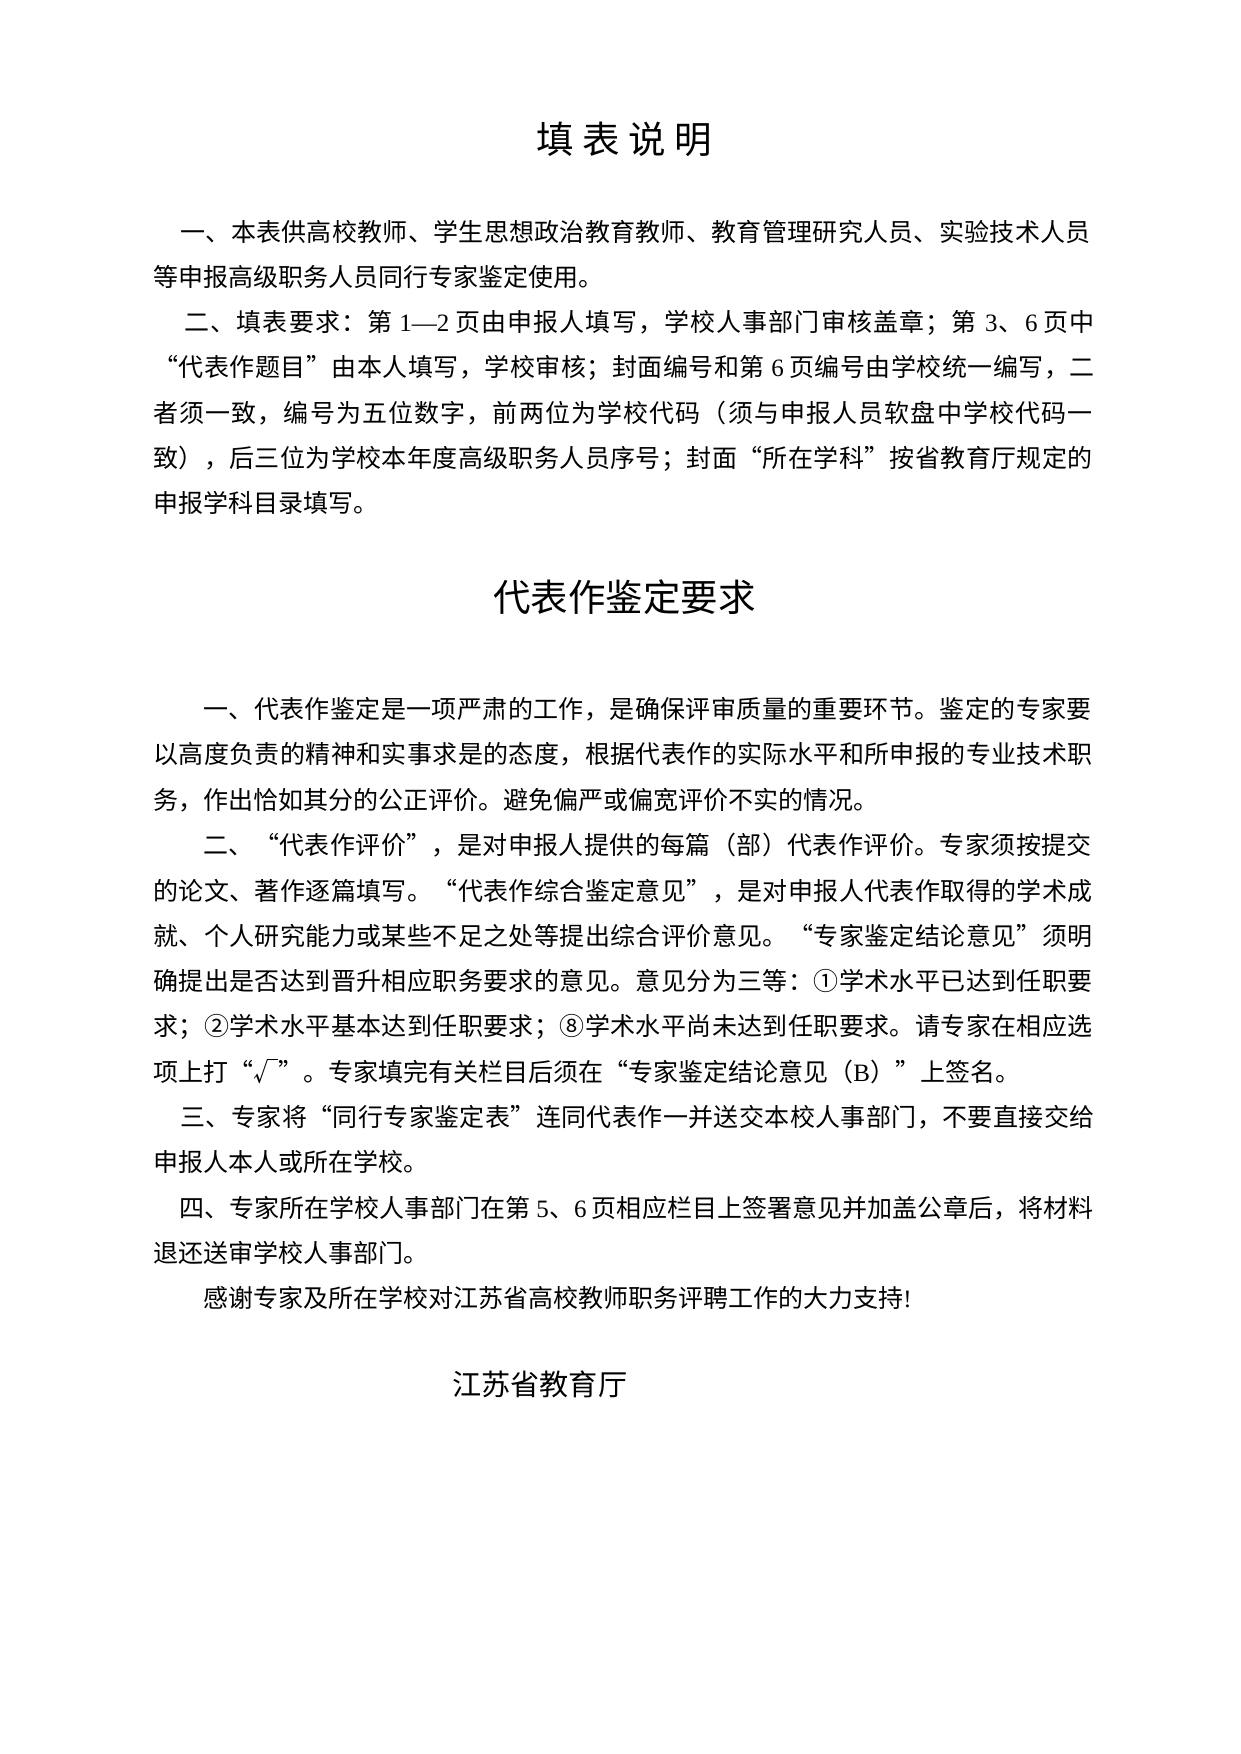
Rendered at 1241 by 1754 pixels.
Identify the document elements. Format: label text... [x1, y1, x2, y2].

text 一、代表作鉴定是一项严肃的工作，是确保评审质量的重要环节。鉴定的专家要以高度负责的精神和实事求是的态度，根据代表作的实际水平和所申报的专业技术职务，作出恰如其分的公正评价。避免偏严或偏宽评价不实的情况。 [153, 690, 1095, 817]
text 江苏省教育厅制填 表 说 明 [153, 105, 1095, 170]
text 一、本表供高校教师、学生思想政治教育教师、教育管理研究人员、实验技术人员等申报高级职务人员同行专家鉴定使用。 [153, 212, 1095, 293]
text 三、专家将“同行专家鉴定表”连同代表作一并送交本校人事部门，不要直接交给申报人本人或所在学校。 [153, 1097, 1095, 1179]
text 二、“代表作评价”，是对申报人提供的每篇（部）代表作评价。专家须按提交的论文、著作逐篇填写。“代表作综合鉴定意见”，是对申报人代表作取得的学术成就、个人研究能力或某些不足之处等提出综合评价意见。“专家鉴定结论意见”须明确提出是否达到晋升相应职务要求的意见。意见分为三等：①学术水平已达到任职要求；②学术水平基本达到任职要求；⑧学术水平尚未达到任职要求。请专家在相应选项上打“√”。专家填完有关栏目后须在“专家鉴定结论意见（B）”上签名。 [153, 826, 1095, 1088]
text 江苏省教育厅 [153, 1362, 1095, 1404]
text 四、专家所在学校人事部门在第5、6页相应栏目上签署意见并加盖公章后，将材料退还送审学校人事部门。 [153, 1188, 1095, 1270]
text 代表作鉴定要求 [153, 568, 1095, 622]
text 感谢专家及所在学校对江苏省高校教师职务评聘工作的大力支持! [153, 1279, 1095, 1315]
text 二、填表要求：第1—2页由申报人填写，学校人事部门审核盖章；第3、6页中“代表作题目”由本人填写，学校审核；封面编号和第6页编号由学校统一编写，二者须一致，编号为五位数字，前两位为学校代码（须与申报人员软盘中学校代码一致），后三位为学校本年度高级职务人员序号；封面“所在学科”按省教育厅规定的申报学科目录填写。 [153, 303, 1095, 520]
